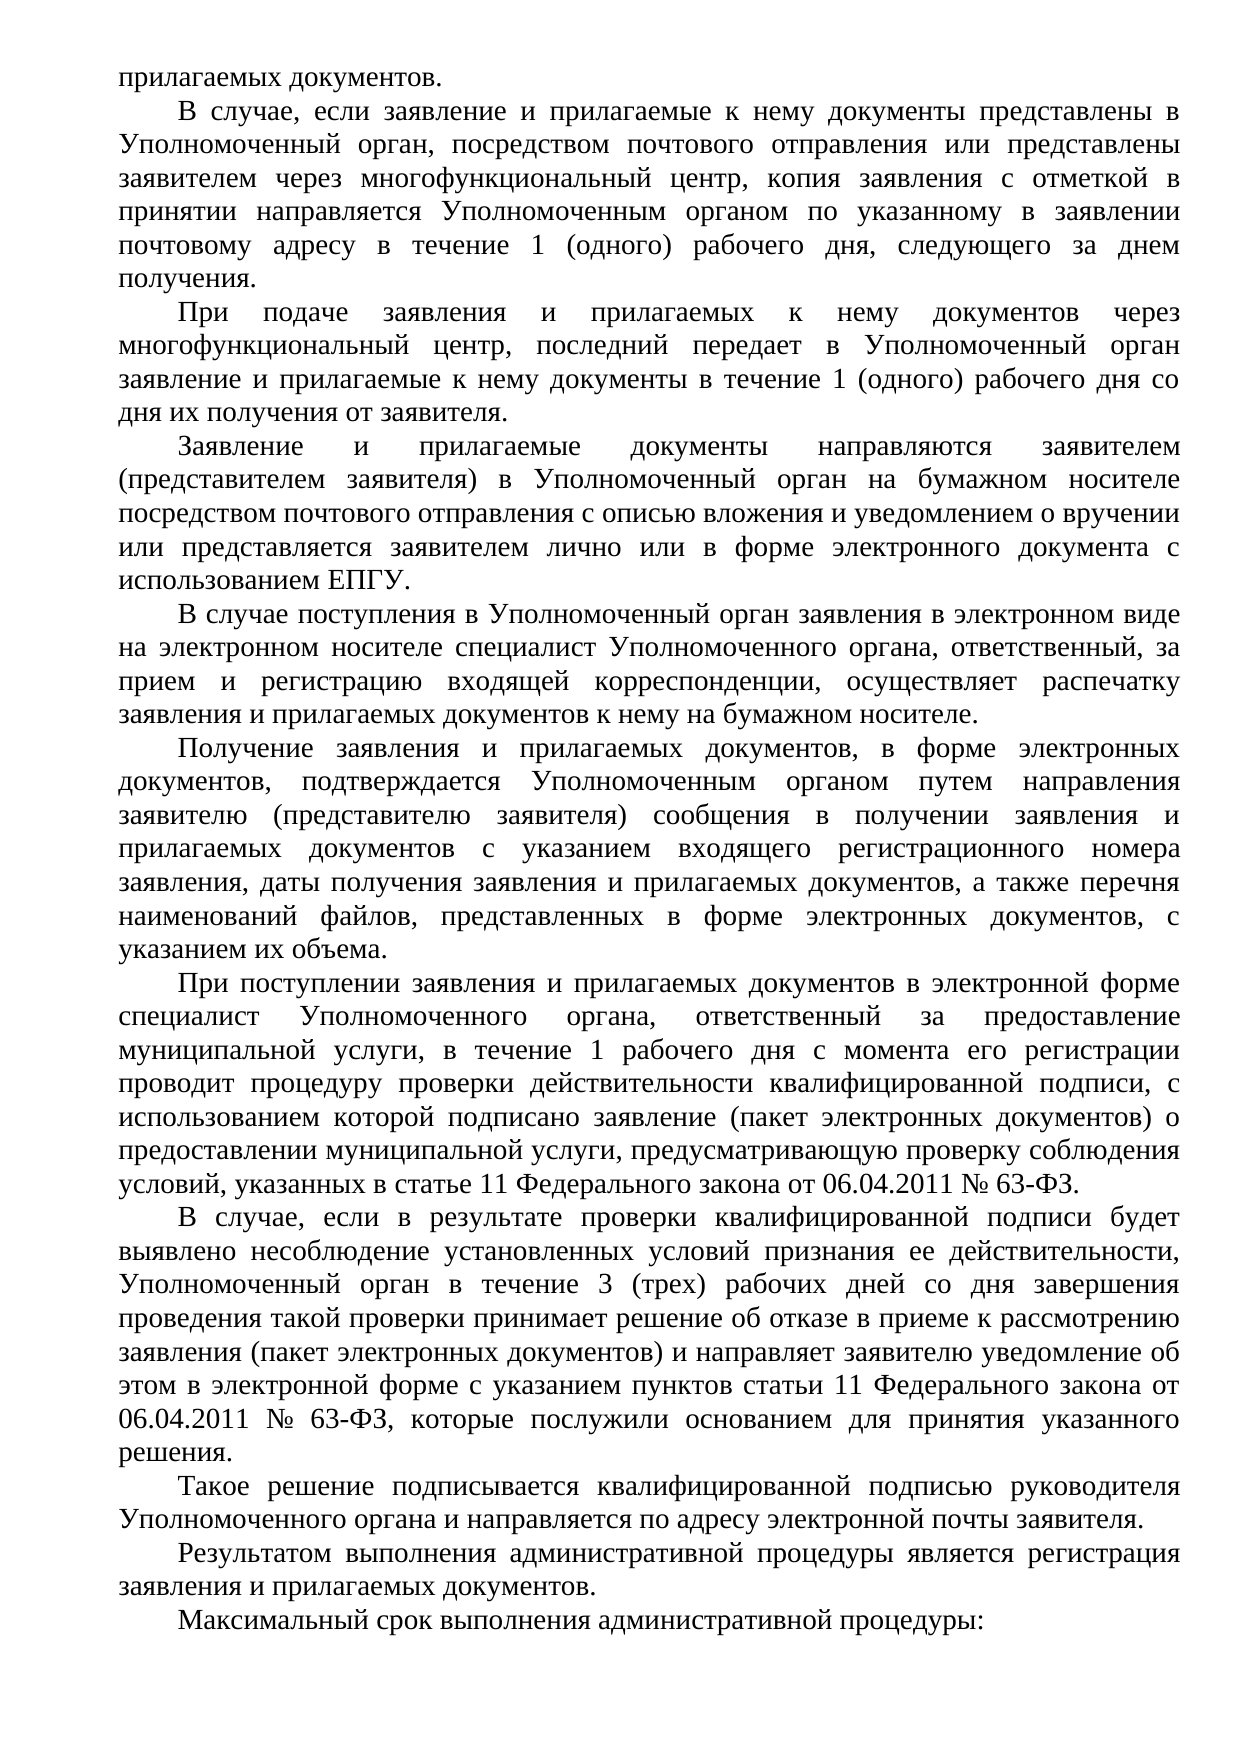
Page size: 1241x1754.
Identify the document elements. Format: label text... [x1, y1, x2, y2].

text В случае, если заявление и прилагаемые к нему документы представлены в Уполномоченный орган, посредством почтового отправления или представлены заявителем через многофункциональный центр, копия заявления с отметкой в принятии направляется Уполномоченным органом по указанному в заявлении почтовому адресу в течение 1 (одного) рабочего дня, следующего за днем получения. [118, 93, 1181, 294]
text При подаче заявления и прилагаемых к нему документов через многофункциональный центр, последний передает в Уполномоченный орган заявление и прилагаемые к нему документы в течение 1 (одного) рабочего дня со дня их получения от заявителя. [118, 294, 1181, 428]
text При поступлении заявления и прилагаемых документов в электронной форме специалист Уполномоченного органа, ответственный за предоставление муниципальной услуги, в течение 1 рабочего дня с момента его регистрации проводит процедуру проверки действительности квалифицированной подписи, с использованием которой подписано заявление (пакет электронных документов) о предоставлении муниципальной услуги, предусматривающую проверку соблюдения условий, указанных в статье 11 Федерального закона от 06.04.2011 № 63-ФЗ. [118, 965, 1181, 1199]
text Заявление и прилагаемые документы направляются заявителем (представителем заявителя) в Уполномоченный орган на бумажном носителе посредством почтового отправления с описью вложения и уведомлением о вручении или представляется заявителем лично или в форме электронного документа с использованием ЕПГУ. [118, 428, 1181, 596]
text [118, 59, 1181, 93]
text В случае, если в результате проверки квалифицированной подписи будет выявлено несоблюдение установленных условий признания ее действительности, Уполномоченный орган в течение 3 (трех) рабочих дней со дня завершения проведения такой проверки принимает решение об отказе в приеме к рассмотрению заявления (пакет электронных документов) и направляет заявителю уведомление об этом в электронной форме с указанием пунктов статьи 11 Федерального закона от 06.04.2011 № 63-ФЗ, которые послужили основанием для принятия указанного решения. [118, 1199, 1181, 1468]
text Максимальный срок выполнения административной процедуры: [118, 1602, 1181, 1636]
text Получение заявления и прилагаемых документов, в форме электронных документов, подтверждается Уполномоченным органом путем направления заявителю (представителю заявителя) сообщения в получении заявления и прилагаемых документов с указанием входящего регистрационного номера заявления, даты получения заявления и прилагаемых документов, а также перечня наименований файлов, представленных в форме электронных документов, с указанием их объема. [118, 730, 1181, 965]
text Такое решение подписывается квалифицированной подписью руководителя Уполномоченного органа и направляется по адресу электронной почты заявителя. [118, 1468, 1181, 1535]
text Результатом выполнения административной процедуры является регистрация заявления и прилагаемых документов. [118, 1535, 1181, 1602]
text В случае поступления в Уполномоченный орган заявления в электронном виде на электронном носителе специалист Уполномоченного органа, ответственный, за прием и регистрацию входящей корреспонденции, осуществляет распечатку заявления и прилагаемых документов к нему на бумажном носителе. [118, 596, 1181, 730]
